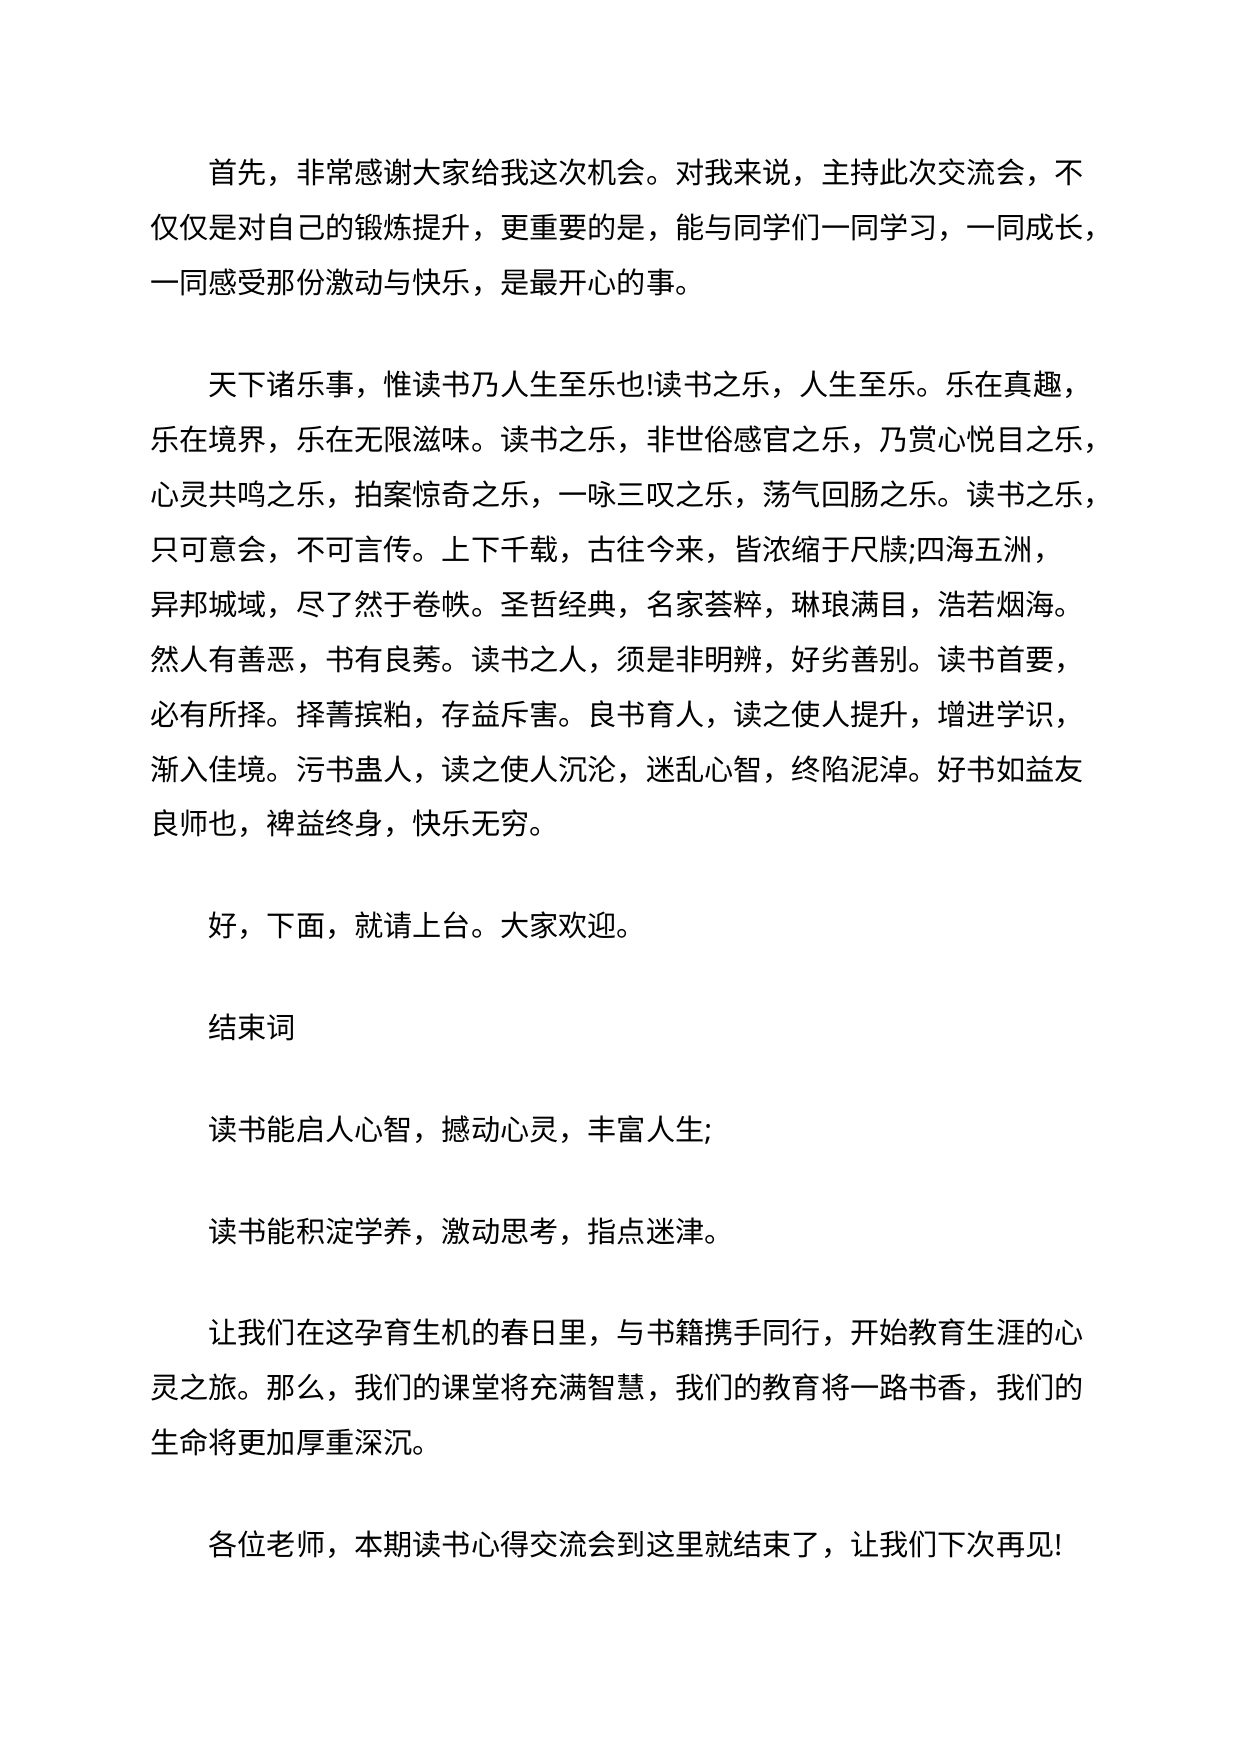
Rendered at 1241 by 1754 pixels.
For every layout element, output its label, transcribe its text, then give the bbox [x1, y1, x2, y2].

text 读书能积淀学养，激动思考，指点迷津。 [150, 1208, 1090, 1251]
text 首先，非常感谢大家给我这次机会。对我来说，主持此次交流会，不仅仅是对自己的锻炼提升，更重要的是，能与同学们一同学习，一同成长，一同感受那份激动与快乐，是最开心的事。 [150, 150, 1090, 302]
text 结束词 [150, 1004, 1090, 1047]
text 好，下面，就请上台。大家欢迎。 [150, 903, 1090, 945]
text 读书能启人心智，撼动心灵，丰富人生; [150, 1106, 1090, 1149]
text 天下诸乐事，惟读书乃人生至乐也!读书之乐，人生至乐。乐在真趣，乐在境界，乐在无限滋味。读书之乐，非世俗感官之乐，乃赏心悦目之乐，心灵共鸣之乐，拍案惊奇之乐，一咏三叹之乐，荡气回肠之乐。读书之乐，只可意会，不可言传。上下千载，古往今来，皆浓缩于尺牍;四海五洲，异邦城域，尽了然于卷帙。圣哲经典，名家荟粹，琳琅满目，浩若烟海。然人有善恶，书有良莠。读书之人，须是非明辨，好劣善别。读书首要，必有所择。择菁摈粕，存益斥害。良书育人，读之使人提升，增进学识，渐入佳境。污书蛊人，读之使人沉沦，迷乱心智，终陷泥淖。好书如益友良师也，裨益终身，快乐无穷。 [150, 362, 1090, 843]
text 让我们在这孕育生机的春日里，与书籍携手同行，开始教育生涯的心灵之旅。那么，我们的课堂将充满智慧，我们的教育将一路书香，我们的生命将更加厚重深沉。 [150, 1310, 1090, 1462]
text 各位老师，本期读书心得交流会到这里就结束了，让我们下次再见! [150, 1522, 1090, 1564]
